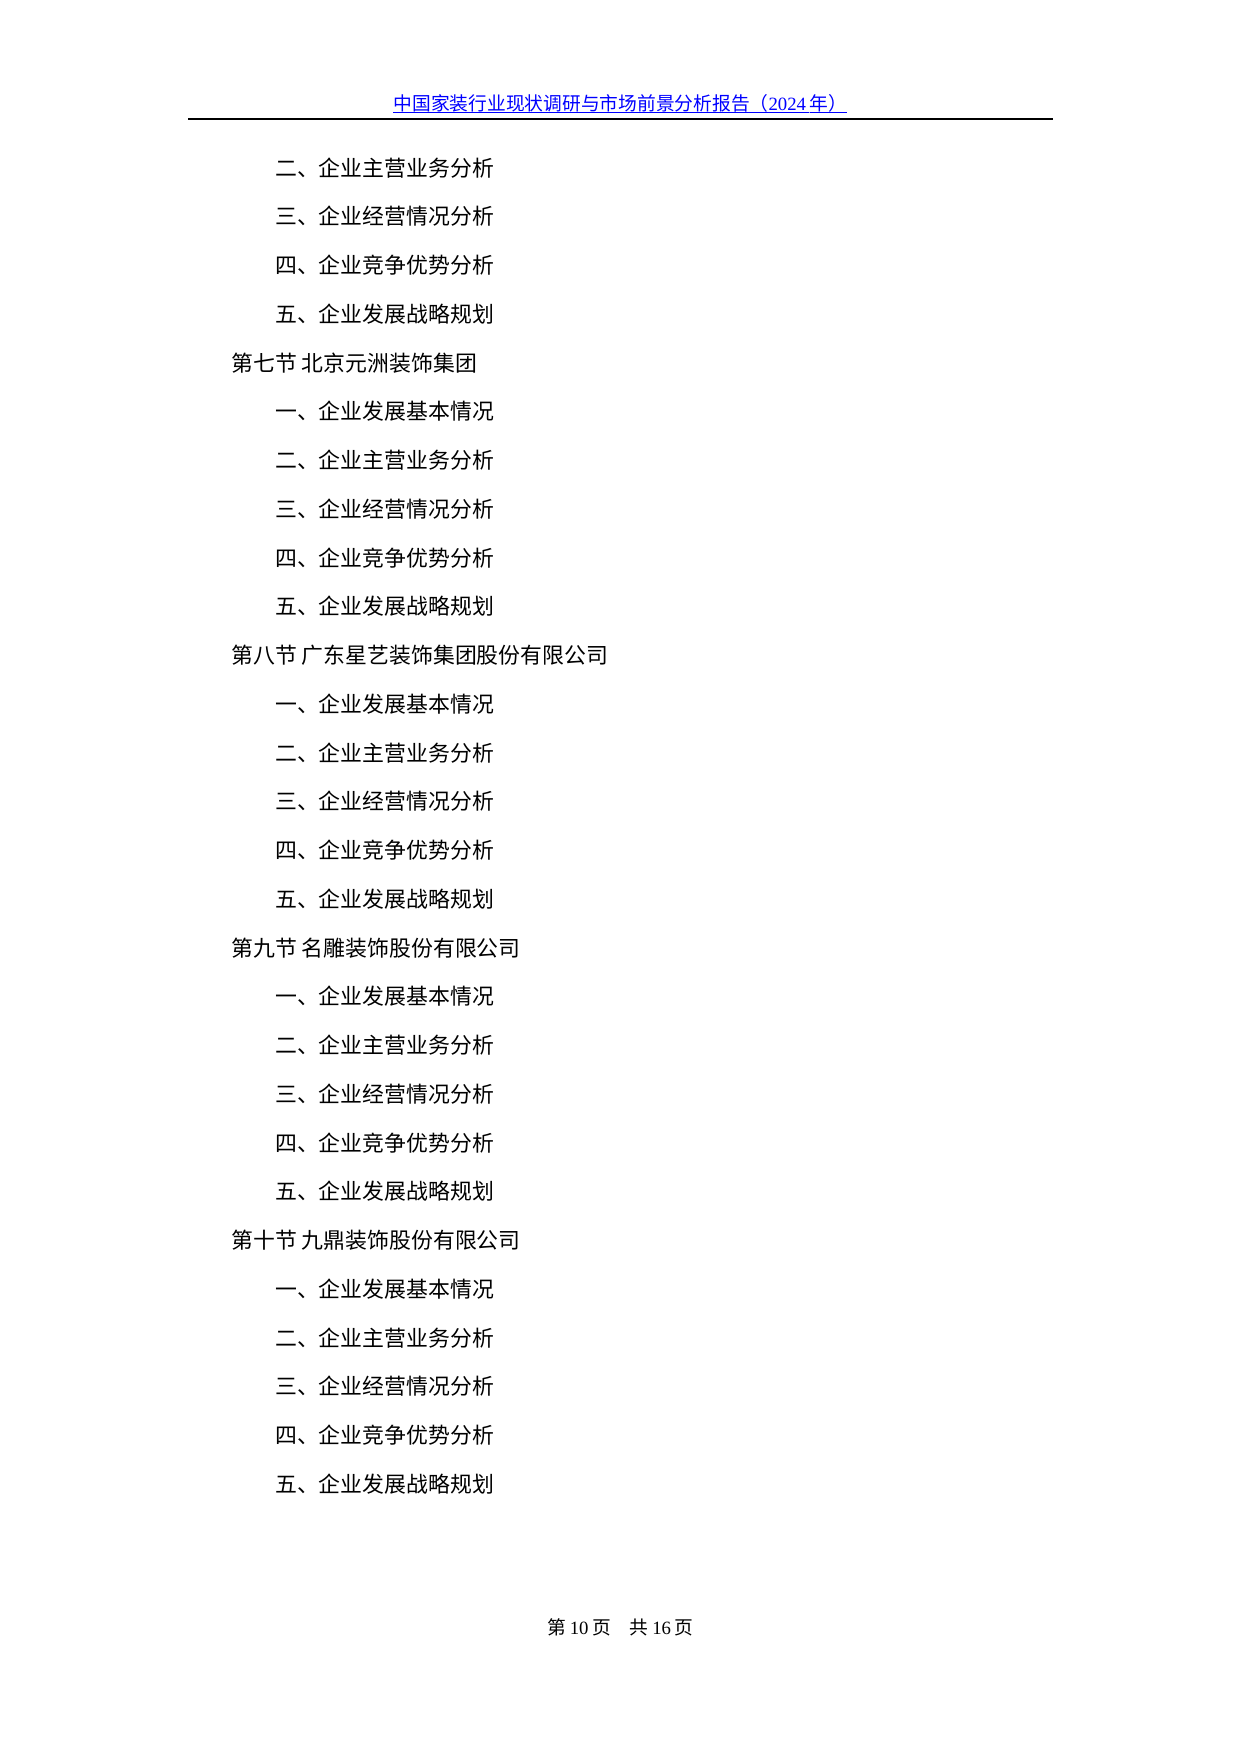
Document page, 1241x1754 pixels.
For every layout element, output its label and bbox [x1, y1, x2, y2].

text [187, 150, 1053, 1499]
